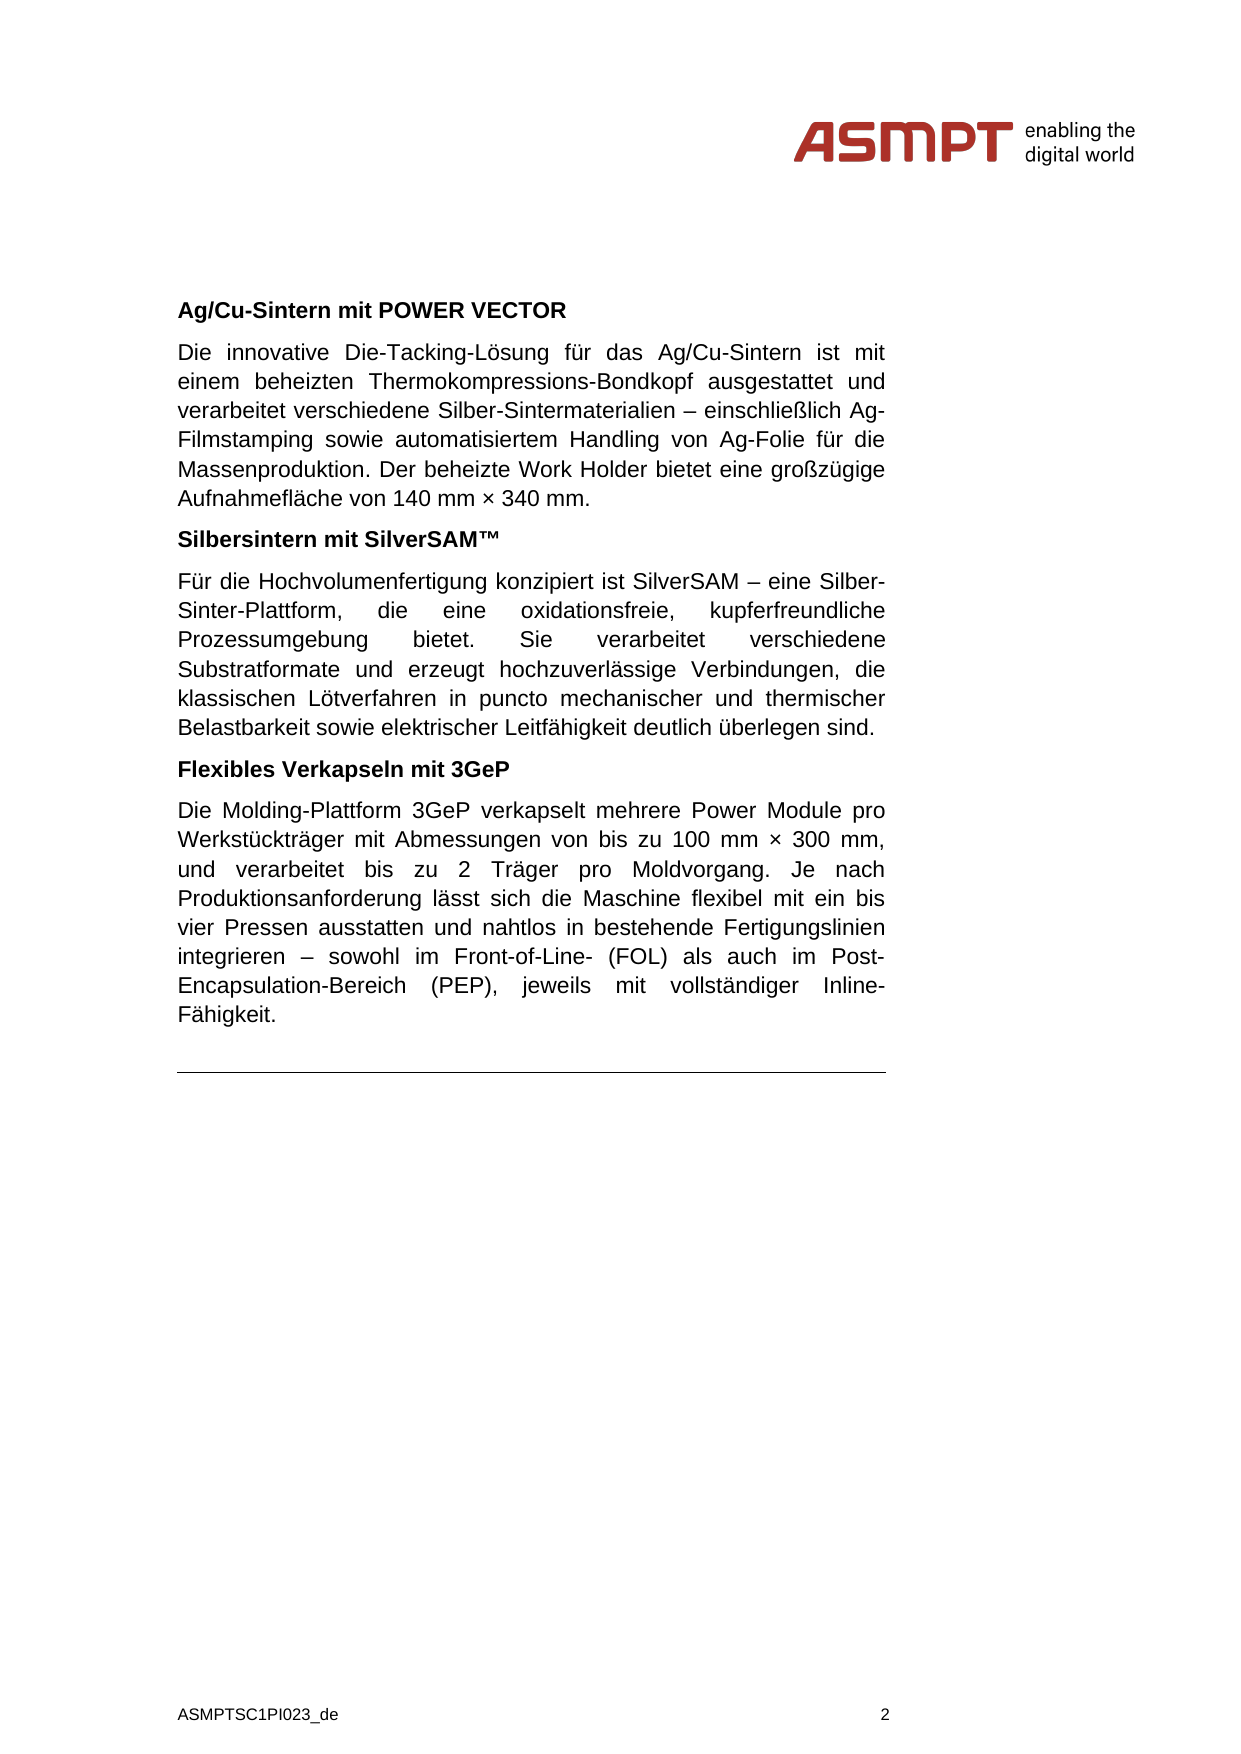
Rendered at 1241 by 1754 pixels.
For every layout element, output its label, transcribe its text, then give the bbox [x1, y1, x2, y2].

text Für die Hochvolumenfertigung konzipiert ist SilverSAM – eine Silber-Sinter-Plattform, die eine oxidationsfreie, kupferfreundliche Prozessumgebung bietet. Sie verarbeitet verschiedene Substratformate und erzeugt hochzuverlässige Verbindungen, die klassischen Lötverfahren in puncto mechanischer und thermischer Belastbarkeit sowie elektrischer Leitfähigkeit deutlich überlegen sind. [177, 566, 886, 741]
text Flexibles Verkapseln mit 3GeP [177, 754, 886, 783]
text Die Molding-Plattform 3GeP verkapselt mehrere Power Module pro Werkstückträger mit Abmessungen von bis zu 100 mm × 300 mm, und verarbeitet bis zu 2 Träger pro Moldvorgang. Je nach Produktionsanforderung lässt sich die Maschine flexibel mit ein bis vier Pressen ausstatten und nahtlos in bestehende Fertigungslinien integrieren – sowohl im Front-of-Line- (FOL) als auch im Post-Encapsulation-Bereich (PEP), jeweils mit vollständiger Inline-Fähigkeit. [177, 795, 886, 1029]
text Ag/Cu-Sintern mit POWER VECTOR [177, 295, 886, 324]
picture [754, 83, 1174, 201]
text Silbersintern mit SilverSAM™ [177, 524, 886, 554]
text Die innovative Die-Tacking-Lösung für das Ag/Cu-Sintern ist mit einem beheizten Thermokompressions-Bondkopf ausgestattet und verarbeitet verschiedene Silber-Sintermaterialien – einschließlich Ag-Filmstamping sowie automatisiertem Handling von Ag-Folie für die Massenproduktion. Der beheizte Work Holder bietet eine großzügige Aufnahmefläche von 140 mm × 340 mm. [177, 337, 886, 512]
